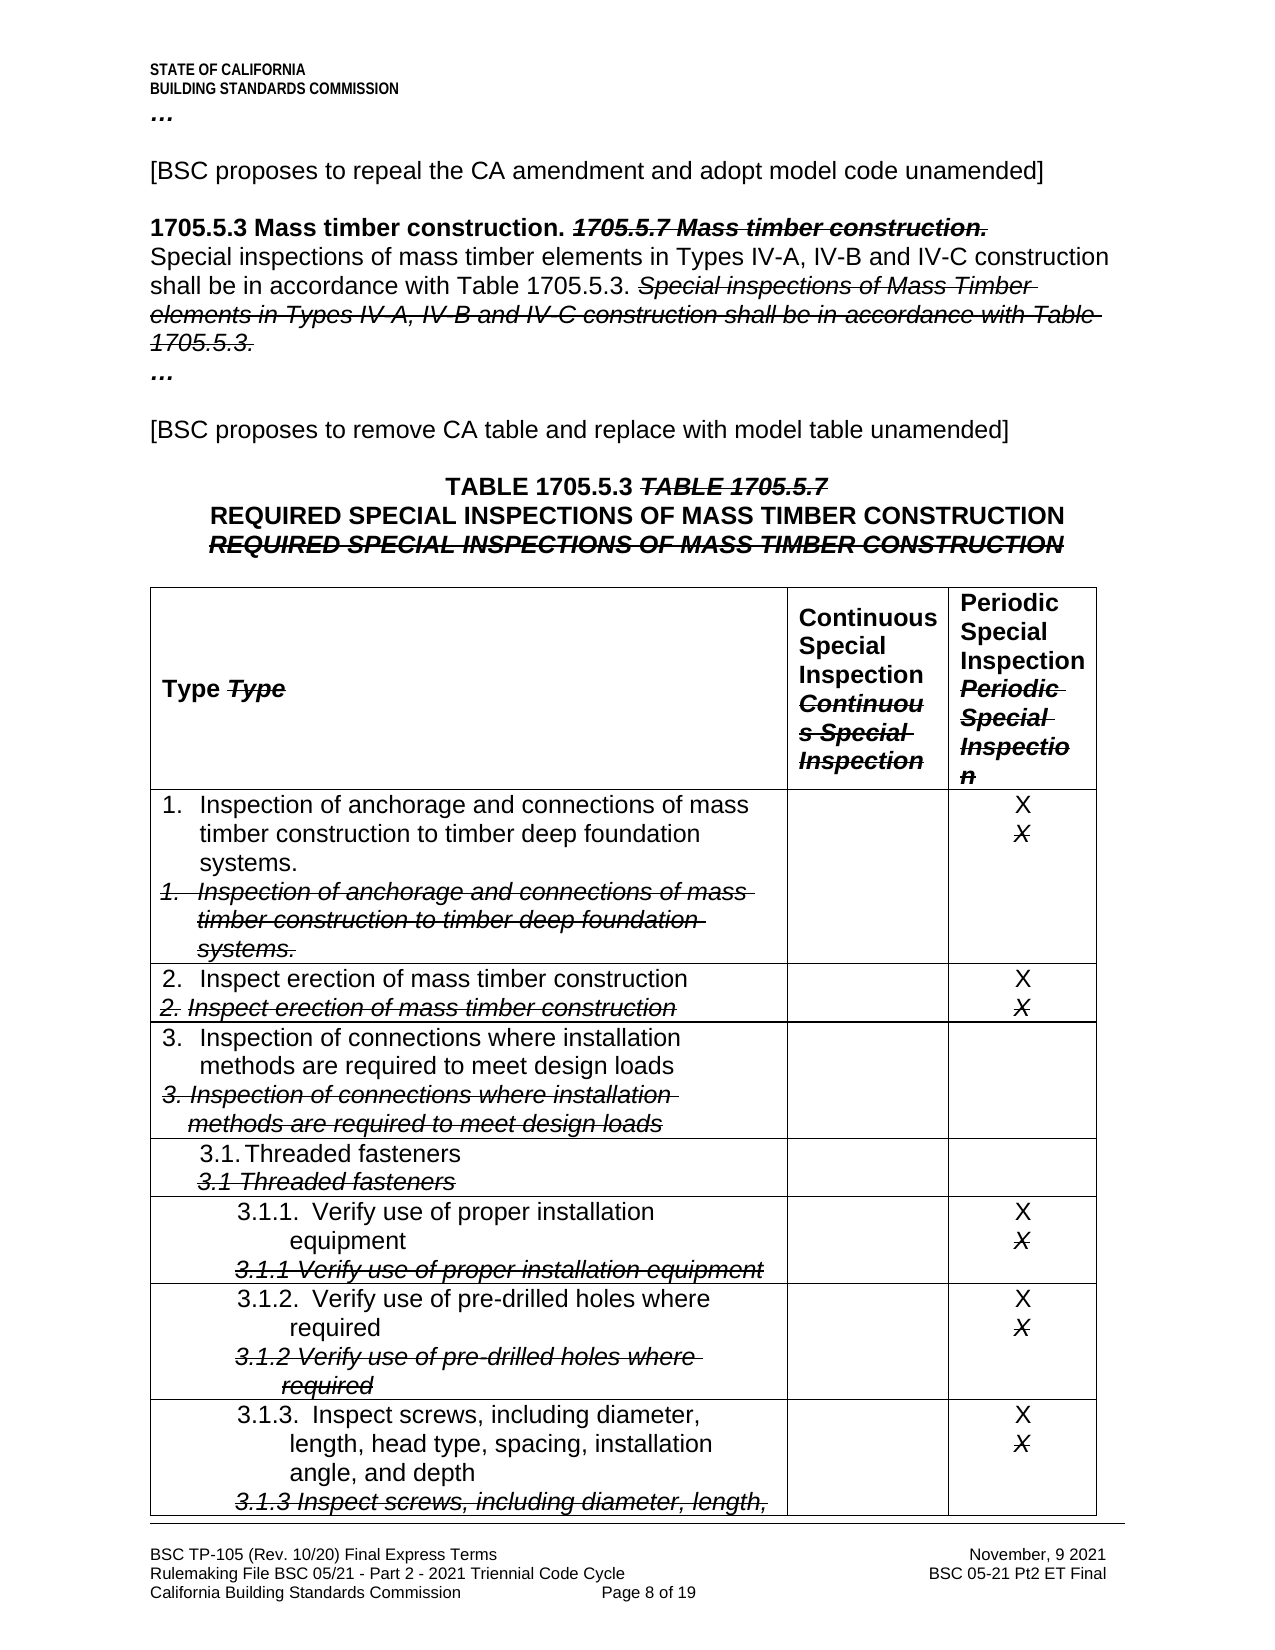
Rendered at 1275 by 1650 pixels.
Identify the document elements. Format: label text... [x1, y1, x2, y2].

table_cell [949, 1023, 1096, 1137]
table_cell Verify use of pre-drilled holes where required 3.1.2 Verify use of pre-drilled holes where required [151, 1284, 787, 1399]
table_cell X X [949, 1400, 1096, 1515]
table_cell X X [949, 790, 1096, 963]
table_cell [949, 1139, 1096, 1196]
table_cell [151, 1400, 787, 1515]
table_header Continuous Special Inspection Continuous Special Inspection [788, 588, 948, 789]
table_cell Inspection of connections where installation methods are required to meet design loads 3. Inspection of connections where installation methods are required to meet design loads [151, 1023, 787, 1137]
text [BSC proposes to remove CA table and replace with model table unamended] [150, 414, 1125, 443]
table_cell [788, 964, 948, 1021]
table_cell [788, 1197, 948, 1283]
table_cell [788, 1023, 948, 1137]
text … [150, 357, 1125, 386]
table_cell Inspection of anchorage and connections of mass timber construction to timber deep foundation systems. Inspection of anchorage and connections of mass timber construction to timber deep foundation systems. [151, 790, 787, 963]
text TABLE 1705.5.3 TABLE 1705.5.7 [150, 472, 1125, 501]
table_cell Verify use of proper installation equipment 3.1.1 Verify use of proper installation equipment [151, 1197, 787, 1283]
text … [150, 98, 1125, 127]
table_cell [788, 1139, 948, 1196]
table_cell Inspect erection of mass timber construction 2. Inspect erection of mass timber construction [151, 964, 787, 1021]
table_cell [788, 1400, 948, 1515]
table_header Periodic Special Inspection Periodic Special Inspection [949, 588, 1096, 789]
table_header Type Type [151, 588, 787, 789]
table_cell [788, 790, 948, 963]
text Special inspections of mass timber elements in Types IV-A, IV-B and IV-C construction shall be in accordance with Table 1705.5.3. Special inspections of Mass Timber elements in Types IV-A, IV-B and IV-C construction shall be in accordance with Table 1705.5.3. [150, 242, 1125, 357]
table_cell X X [949, 1284, 1096, 1399]
table_cell X X [949, 1197, 1096, 1283]
table_cell X X [949, 964, 1096, 1021]
table_cell [788, 1284, 948, 1399]
text REQUIRED SPECIAL INSPECTIONS OF MASS TIMBER CONSTRUCTION REQUIRED SPECIAL INSPECTIONS OF MASS TIMBER CONSTRUCTION [150, 501, 1125, 558]
table_cell Threaded fasteners 3.1 Threaded fasteners [151, 1139, 787, 1196]
text 1705.5.3 Mass timber construction. 1705.5.7 Mass timber construction. [150, 213, 1125, 242]
text [BSC proposes to repeal the CA amendment and adopt model code unamended] [150, 156, 1125, 184]
